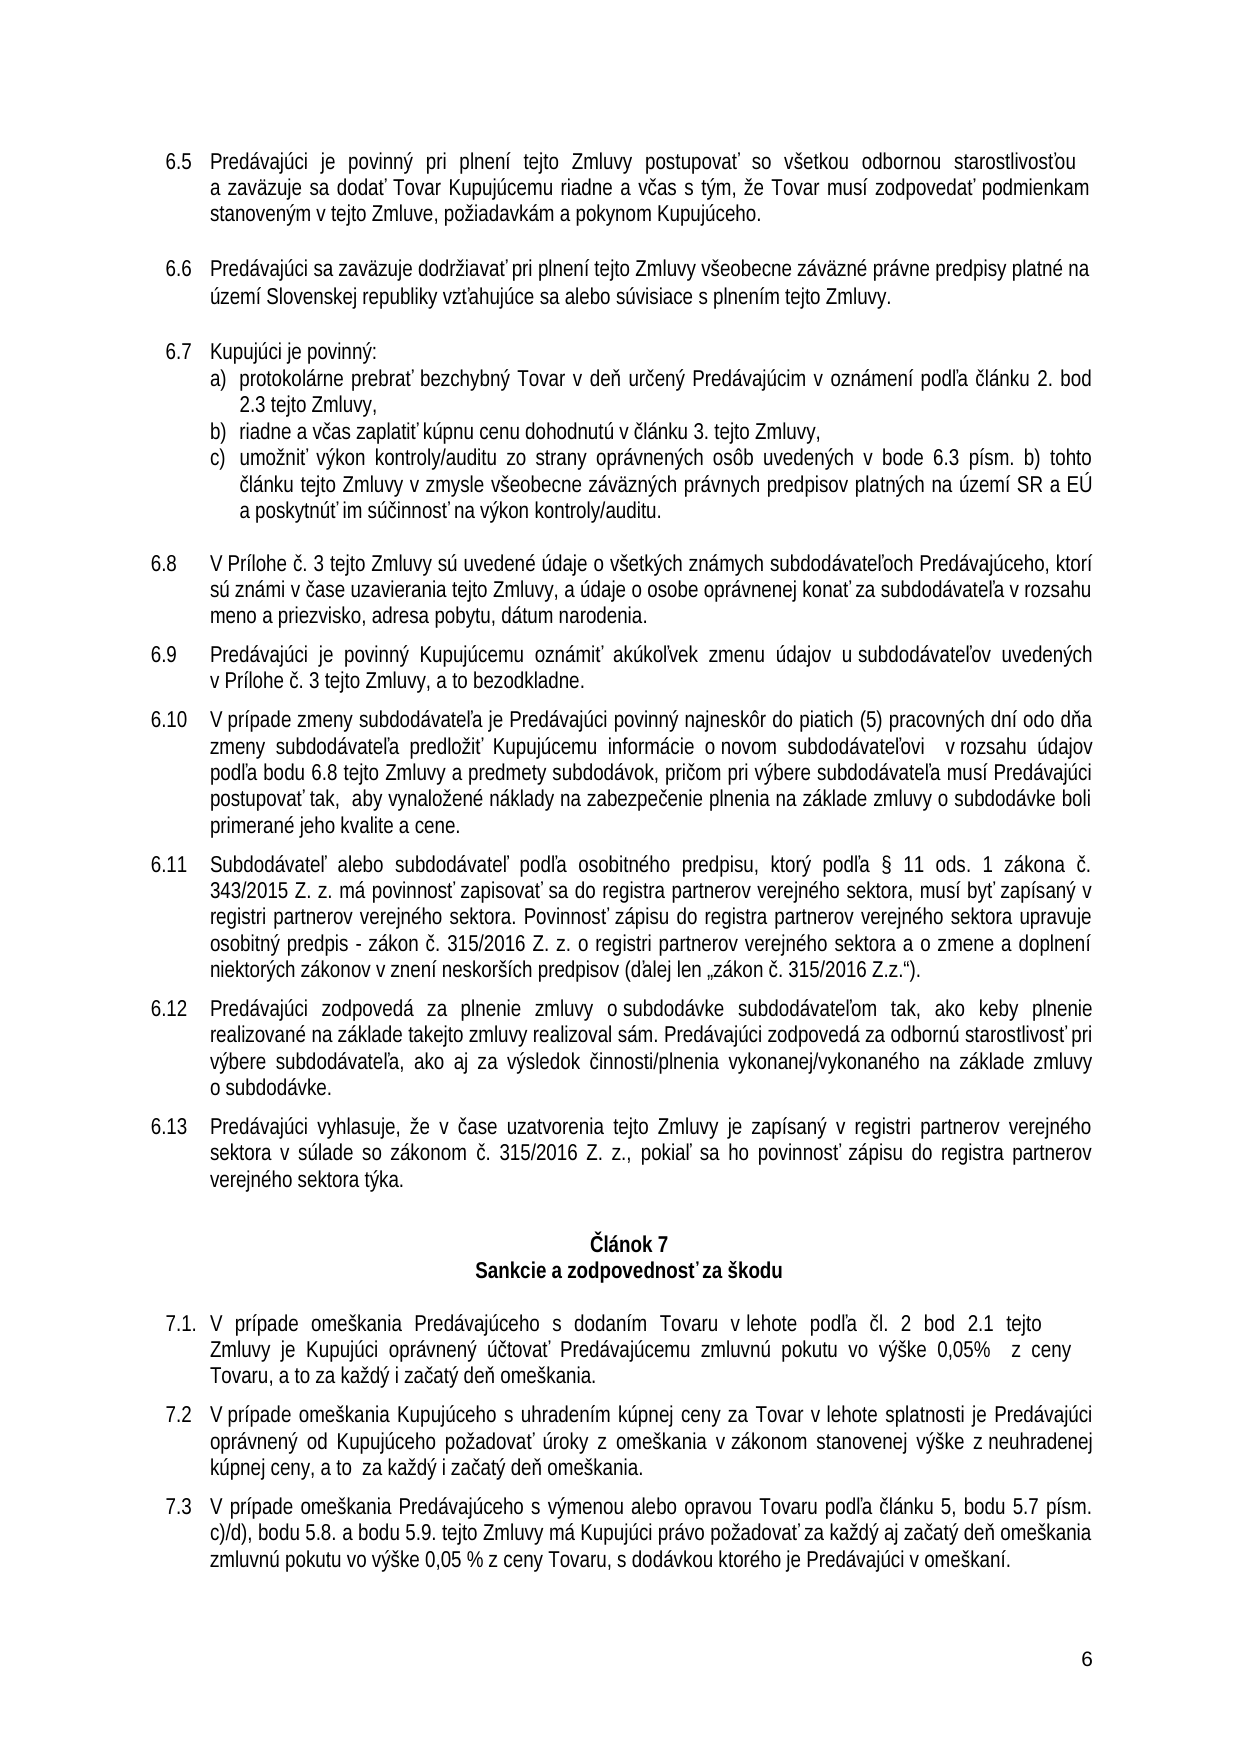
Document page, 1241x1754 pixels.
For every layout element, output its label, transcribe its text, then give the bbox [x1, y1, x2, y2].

text Sankcie a zodpovednosť za škodu [165, 1257, 1092, 1283]
list V Prílohe č. 3 tejto Zmluvy sú uvedené údaje o všetkých známych subdodávateľoch Predávajúceho, ktorí sú známi v čase uzavierania tejto Zmluvy, a údaje o osobe oprávnenej konať za subdodávateľa v rozsahu meno a priezvisko, adresa pobytu, dátum narodenia. [151, 549, 1092, 629]
list protokolárne prebrať bezchybný Tovar v deň určený Predávajúcim v oznámení podľa článku 2. bod 2.3 tejto Zmluvy, [210, 365, 1092, 418]
list Kupujúci je povinný: [165, 337, 1090, 365]
list V prípade zmeny subdodávateľa je Predávajúci povinný najneskôr do piatich (5) pracovných dní odo dňa zmeny subdodávateľa predložiť Kupujúcemu informácie o novom subdodávateľovi v rozsahu údajov podľa bodu 6.8 tejto Zmluvy a predmety subdodávok, pričom pri výbere subdodávateľa musí Predávajúci postupovať tak, aby vynaložené náklady na zabezpečenie plnenia na základe zmluvy o subdodávke boli primerané jeho kvalite a cene. [151, 706, 1092, 838]
list V prípade omeškania Predávajúceho s výmenou alebo opravou Tovaru podľa článku 5, bodu 5.7 písm. c)/d), bodu 5.8. a bodu 5.9. tejto Zmluvy má Kupujúci právo požadovať za každý aj začatý deň omeškania zmluvnú pokutu vo výške 0,05 % z ceny Tovaru, s dodávkou ktorého je Predávajúci v omeškaní. [165, 1493, 1092, 1572]
list Predávajúci je povinný Kupujúcemu oznámiť akúkoľvek zmenu údajov u subdodávateľov uvedených v Prílohe č. 3 tejto Zmluvy, a to bezodkladne. [151, 641, 1092, 694]
list Predávajúci sa zaväzuje dodržiavať pri plnení tejto Zmluvy všeobecne záväzné právne predpisy platné na území Slovenskej republiky vzťahujúce sa alebo súvisiace s plnením tejto Zmluvy. [165, 253, 1090, 310]
list Predávajúci zodpovedá za plnenie zmluvy o subdodávke subdodávateľom tak, ako keby plnenie realizované na základe takejto zmluvy realizoval sám. Predávajúci zodpovedá za odbornú starostlivosť pri výbere subdodávateľa, ako aj za výsledok činnosti/plnenia vykonanej/vykonaného na základe zmluvy o subdodávke. [151, 995, 1092, 1100]
text Článok 7 [165, 1231, 1092, 1257]
list Predávajúci je povinný pri plnení tejto Zmluvy postupovať so všetkou odbornou starostlivosťou a zaväzuje sa dodať Tovar Kupujúcemu riadne a včas s tým, že Tovar musí zodpovedať podmienkam stanoveným v tejto Zmluve, požiadavkám a pokynom Kupujúceho. [165, 148, 1090, 227]
list umožniť výkon kontroly/auditu zo strany oprávnených osôb uvedených v bode 6.3 písm. b) tohto článku tejto Zmluvy v zmysle všeobecne záväzných právnych predpisov platných na území SR a EÚ a poskytnúť im súčinnosť na výkon kontroly/auditu. [210, 444, 1092, 523]
list Subdodávateľ alebo subdodávateľ podľa osobitného predpisu, ktorý podľa § 11 ods. 1 zákona č. 343/2015 Z. z. má povinnosť zapisovať sa do registra partnerov verejného sektora, musí byť zapísaný v registri partnerov verejného sektora. Povinnosť zápisu do registra partnerov verejného sektora upravuje osobitný predpis - zákon č. 315/2016 Z. z. o registri partnerov verejného sektora a o zmene a doplnení niektorých zákonov v znení neskorších predpisov (ďalej len „zákon č. 315/2016 Z.z.“). [151, 851, 1092, 982]
list Predávajúci vyhlasuje, že v čase uzatvorenia tejto Zmluvy je zapísaný v registri partnerov verejného sektora v súlade so zákonom č. 315/2016 Z. z., pokiaľ sa ho povinnosť zápisu do registra partnerov verejného sektora týka. [151, 1113, 1092, 1192]
list riadne a včas zaplatiť kúpnu cenu dohodnutú v článku 3. tejto Zmluvy, [210, 418, 1092, 444]
list V prípade omeškania Kupujúceho s uhradením kúpnej ceny za Tovar v lehote splatnosti je Predávajúci oprávnený od Kupujúceho požadovať úroky z omeškania v zákonom stanovenej výške z neuhradenej kúpnej ceny, a to za každý i začatý deň omeškania. [165, 1401, 1092, 1480]
list V prípade omeškania Predávajúceho s dodaním Tovaru v lehote podľa čl. 2 bod 2.1 tejto Zmluvy je Kupujúci oprávnený účtovať Predávajúcemu zmluvnú pokutu vo výške 0,05% z ceny Tovaru, a to za každý i začatý deň omeškania. [165, 1310, 1092, 1389]
